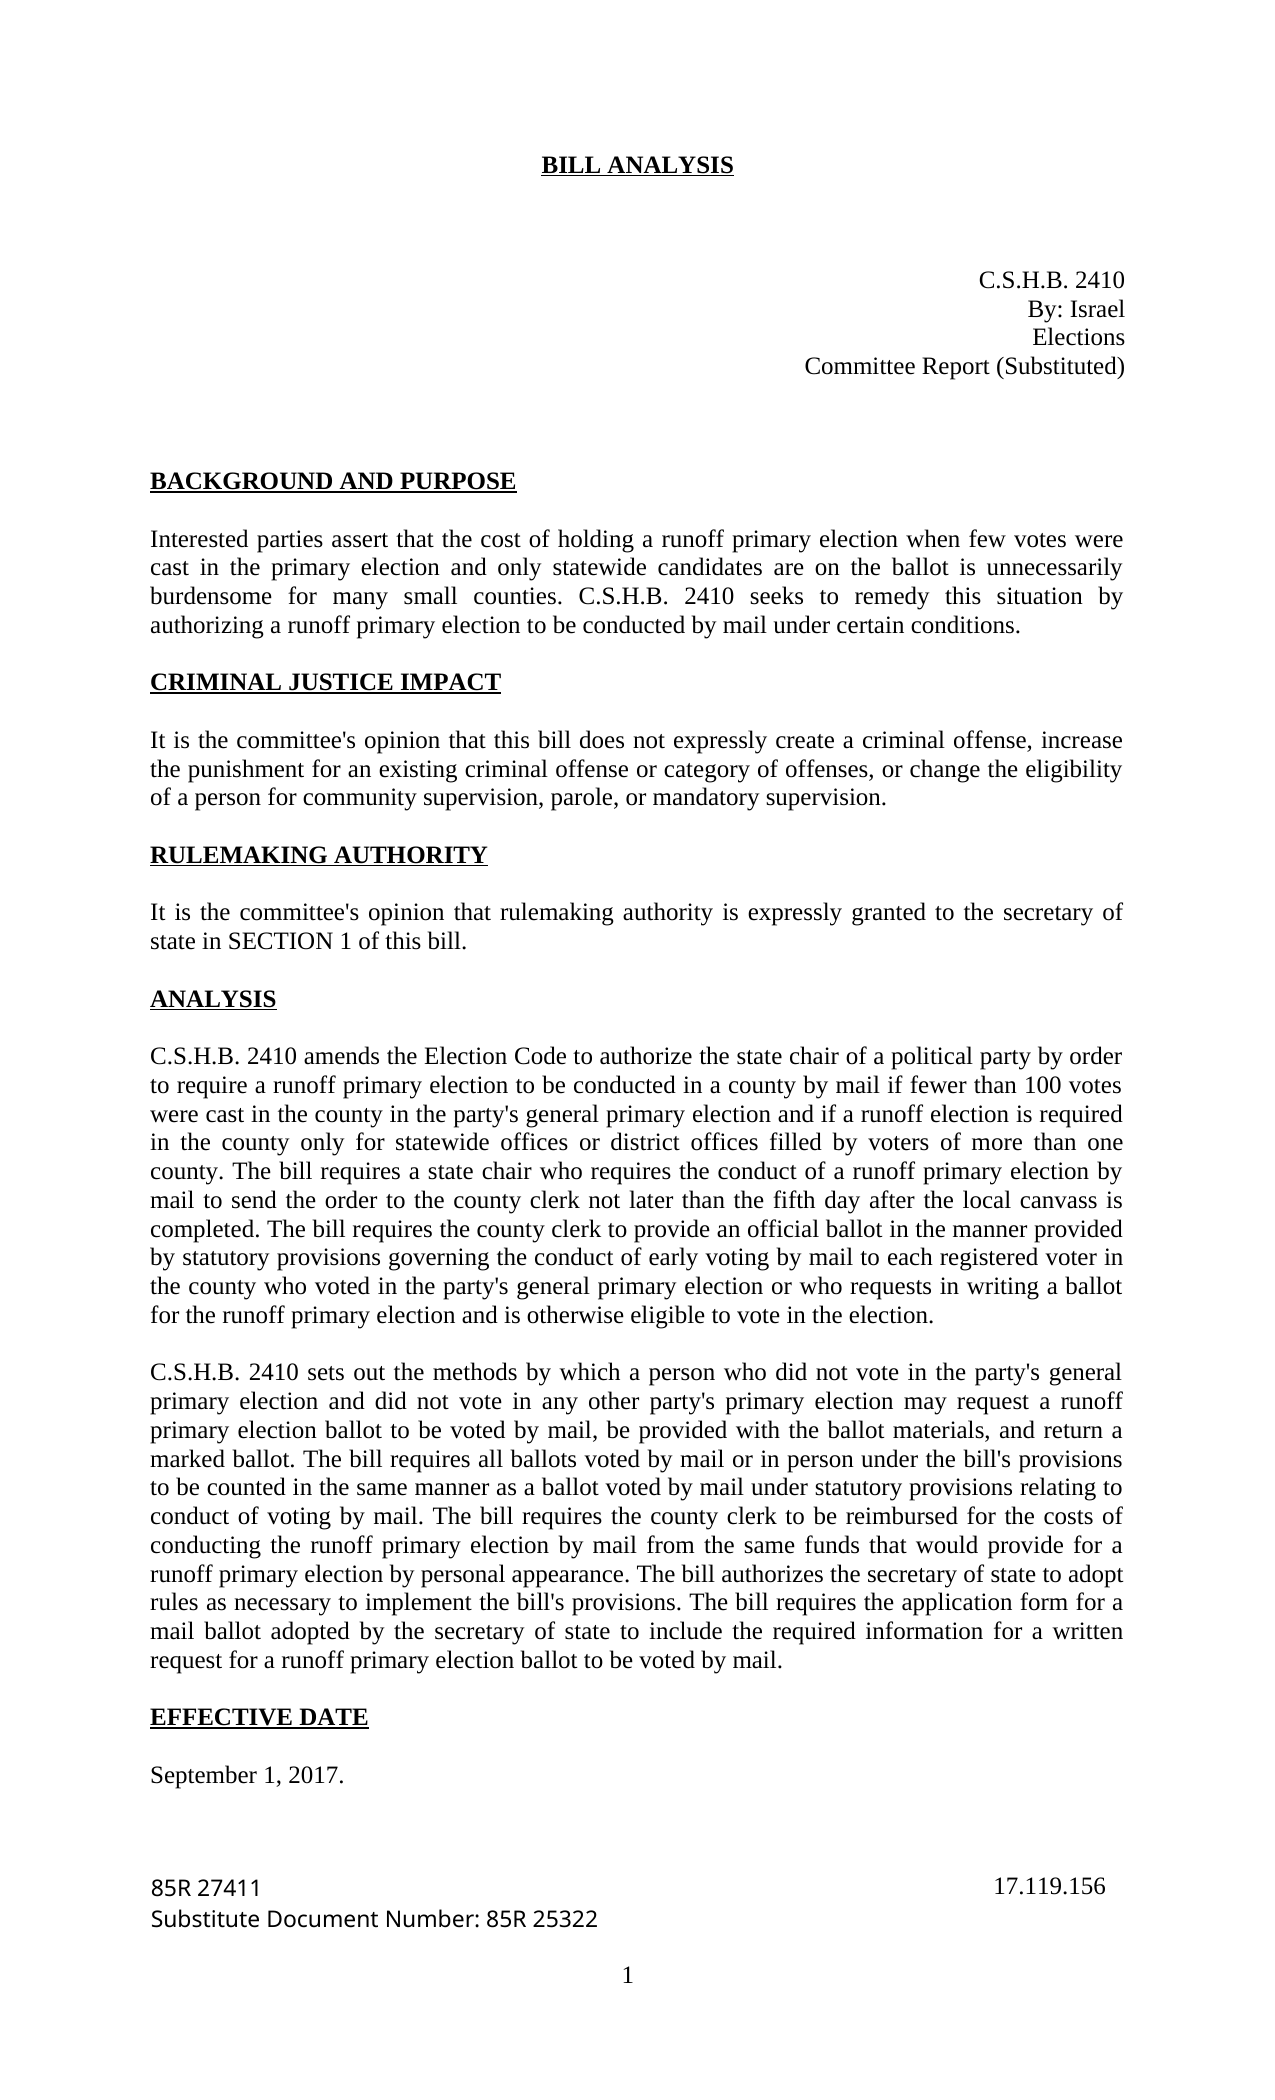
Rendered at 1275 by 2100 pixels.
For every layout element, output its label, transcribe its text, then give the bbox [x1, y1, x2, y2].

table_header BILL ANALYSIS [139, 150, 1136, 179]
table_header BACKGROUND AND PURPOSE Interested parties assert that the cost of holding a runoff primary election when few votes were cast in the primary election and only statewide candidates are on the ballot is unnecessarily burdensome for many small counties. C.S.H.B. 2410 seeks to remedy this situation by authorizing a runoff primary election to be conducted by mail under certain conditions. [138, 466, 1136, 667]
table_cell ANALYSIS C.S.H.B. 2410 amends the Election Code to authorize the state chair of a political party by order to require a runoff primary election to be conducted in a county by mail if fewer than 100 votes were cast in the county in the party's general primary election and if a runoff election is required in the county only for statewide offices or district offices filled by voters of more than one county. The bill requires a state chair who requires the conduct of a runoff primary election by mail to send the order to the county clerk not later than the fifth day after the local canvass is completed. The bill requires the county clerk to provide an official ballot in the manner provided by statutory provisions governing the conduct of early voting by mail to each registered voter in the county who voted in the party's general primary election or who requests in writing a ballot for the runoff primary election and is otherwise eligible to vote in the election. C.S.H.B. 2410 sets out the methods by which a person who did not vote in the party's general primary election and did not vote in any other party's primary election may request a runoff primary election ballot to be voted by mail, be provided with the ballot materials, and return a marked ballot. The bill requires all ballots voted by mail or in person under the bill's provisions to be counted in the same manner as a ballot voted by mail under statutory provisions relating to conduct of voting by mail. The bill requires the county clerk to be reimbursed for the costs of conducting the runoff primary election by mail from the same funds that would provide for a runoff primary election by personal appearance. The bill authorizes the secretary of state to adopt rules as necessary to implement the bill's provisions. The bill requires the application form for a mail ballot adopted by the secretary of state to include the required information for a written request for a runoff primary election ballot to be voted by mail. [138, 984, 1136, 1702]
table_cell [138, 1703, 1136, 1789]
table_cell By: Israel [139, 294, 1136, 322]
table_cell Elections [139, 323, 1136, 351]
table_cell CRIMINAL JUSTICE IMPACT It is the committee's opinion that this bill does not expressly create a criminal offense, increase the punishment for an existing criminal offense or category of offenses, or change the eligibility of a person for community supervision, parole, or mandatory supervision. [138, 668, 1136, 840]
table_cell Committee Report (Substituted) [139, 351, 1136, 380]
table_header C.S.H.B. 2410 [139, 265, 1136, 294]
table_cell RULEMAKING AUTHORITY It is the committee's opinion that rulemaking authority is expressly granted to the secretary of state in SECTION 1 of this bill. [138, 840, 1136, 984]
